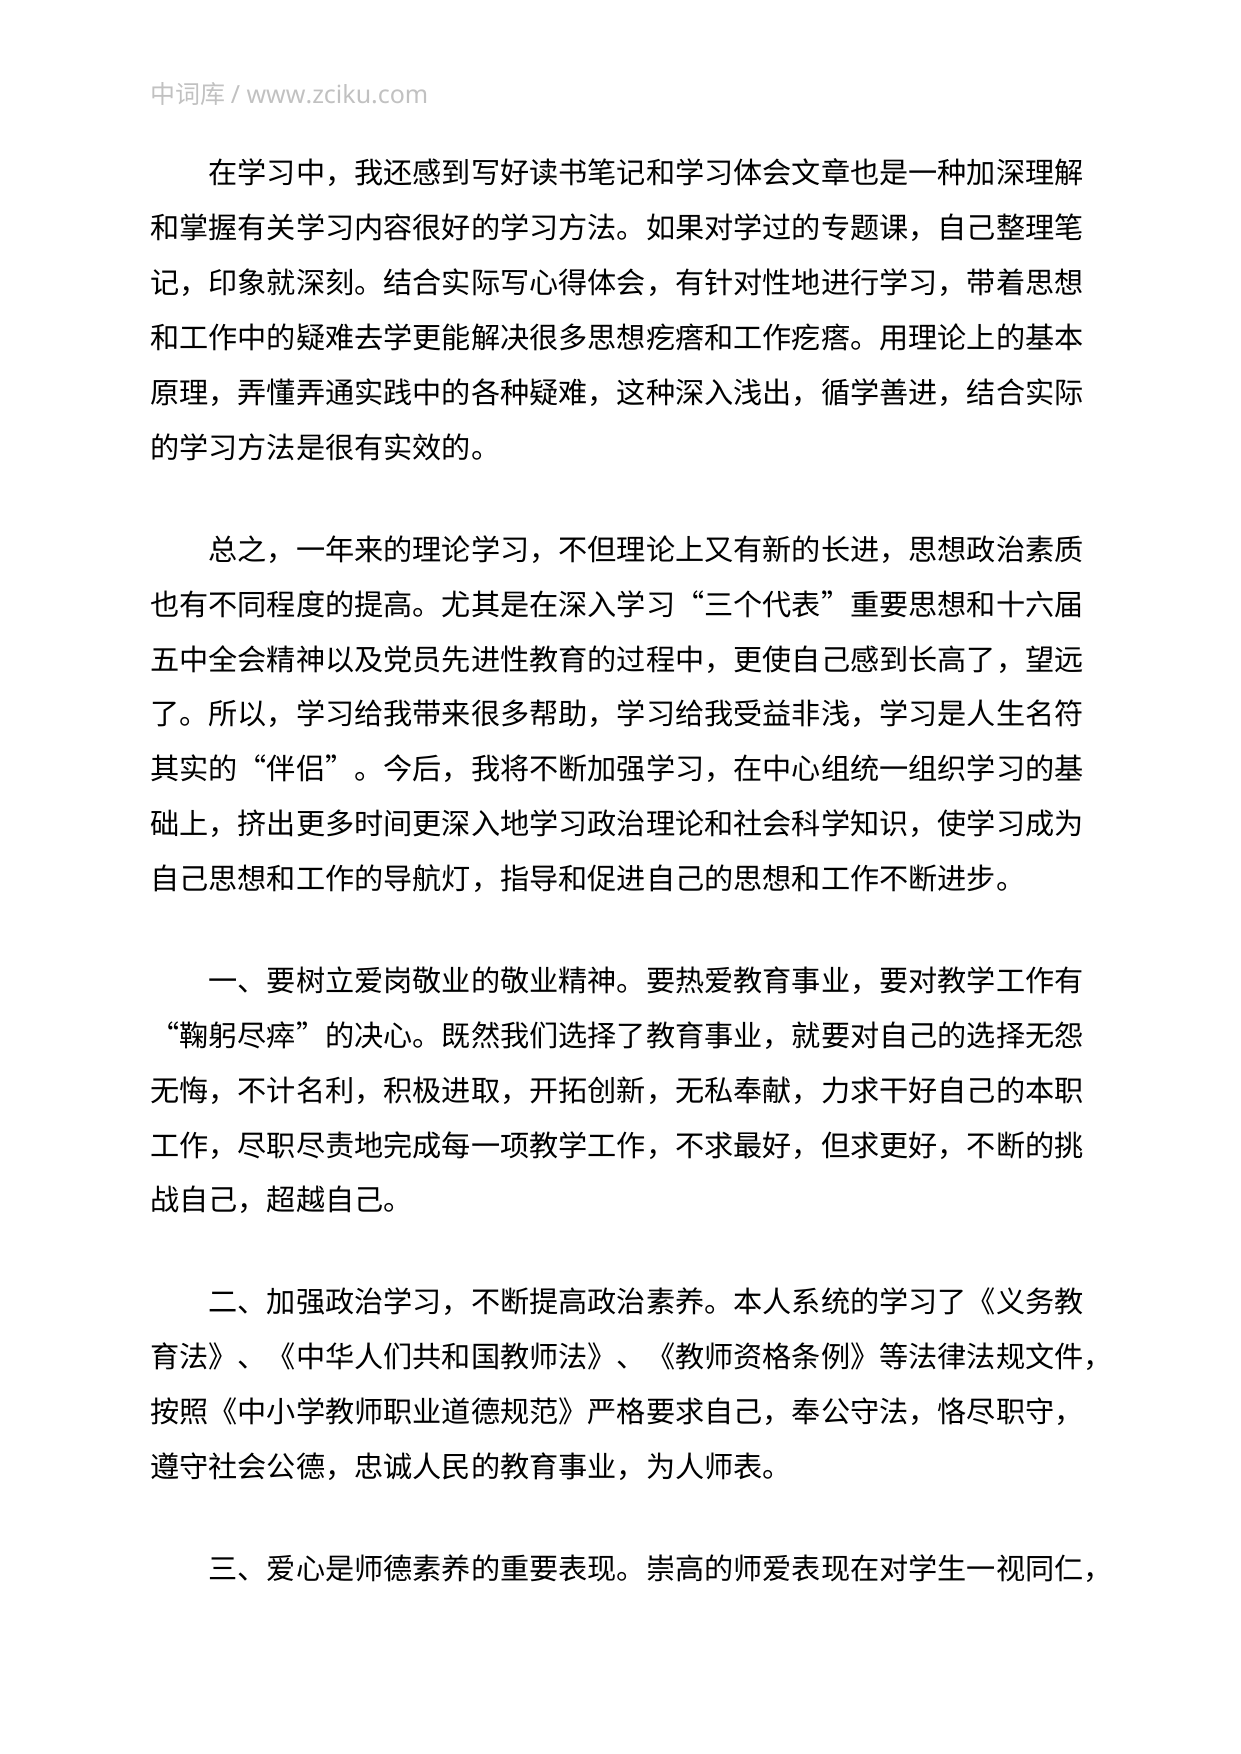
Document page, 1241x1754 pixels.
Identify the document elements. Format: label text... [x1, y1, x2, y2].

text 二、加强政治学习，不断提高政治素养。本人系统的学习了《义务教育法》、《中华人们共和国教师法》、《教师资格条例》等法律法规文件，按照《中小学教师职业道德规范》严格要求自己，奉公守法，恪尽职守，遵守社会公德，忠诚人民的教育事业，为人师表。 [150, 1279, 1090, 1486]
text 一、要树立爱岗敬业的敬业精神。要热爱教育事业，要对教学工作有“鞠躬尽瘁”的决心。既然我们选择了教育事业，就要对自己的选择无怨无悔，不计名利，积极进取，开拓创新，无私奉献，力求干好自己的本职工作，尽职尽责地完成每一项教学工作，不求最好，但求更好，不断的挑战自己，超越自己。 [150, 957, 1090, 1219]
text 总之，一年来的理论学习，不但理论上又有新的长进，思想政治素质也有不同程度的提高。尤其是在深入学习“三个代表”重要思想和十六届五中全会精神以及党员先进性教育的过程中，更使自己感到长高了，望远了。所以，学习给我带来很多帮助，学习给我受益非浅，学习是人生名符其实的“伴侣”。今后，我将不断加强学习，在中心组统一组织学习的基础上，挤出更多时间更深入地学习政治理论和社会科学知识，使学习成为自己思想和工作的导航灯，指导和促进自己的思想和工作不断进步。 [150, 526, 1090, 898]
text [150, 1545, 1090, 1587]
text 在学习中，我还感到写好读书笔记和学习体会文章也是一种加深理解和掌握有关学习内容很好的学习方法。如果对学过的专题课，自己整理笔记，印象就深刻。结合实际写心得体会，有针对性地进行学习，带着思想和工作中的疑难去学更能解决很多思想疙瘩和工作疙瘩。用理论上的基本原理，弄懂弄通实践中的各种疑难，这种深入浅出，循学善进，结合实际的学习方法是很有实效的。 [150, 150, 1090, 467]
